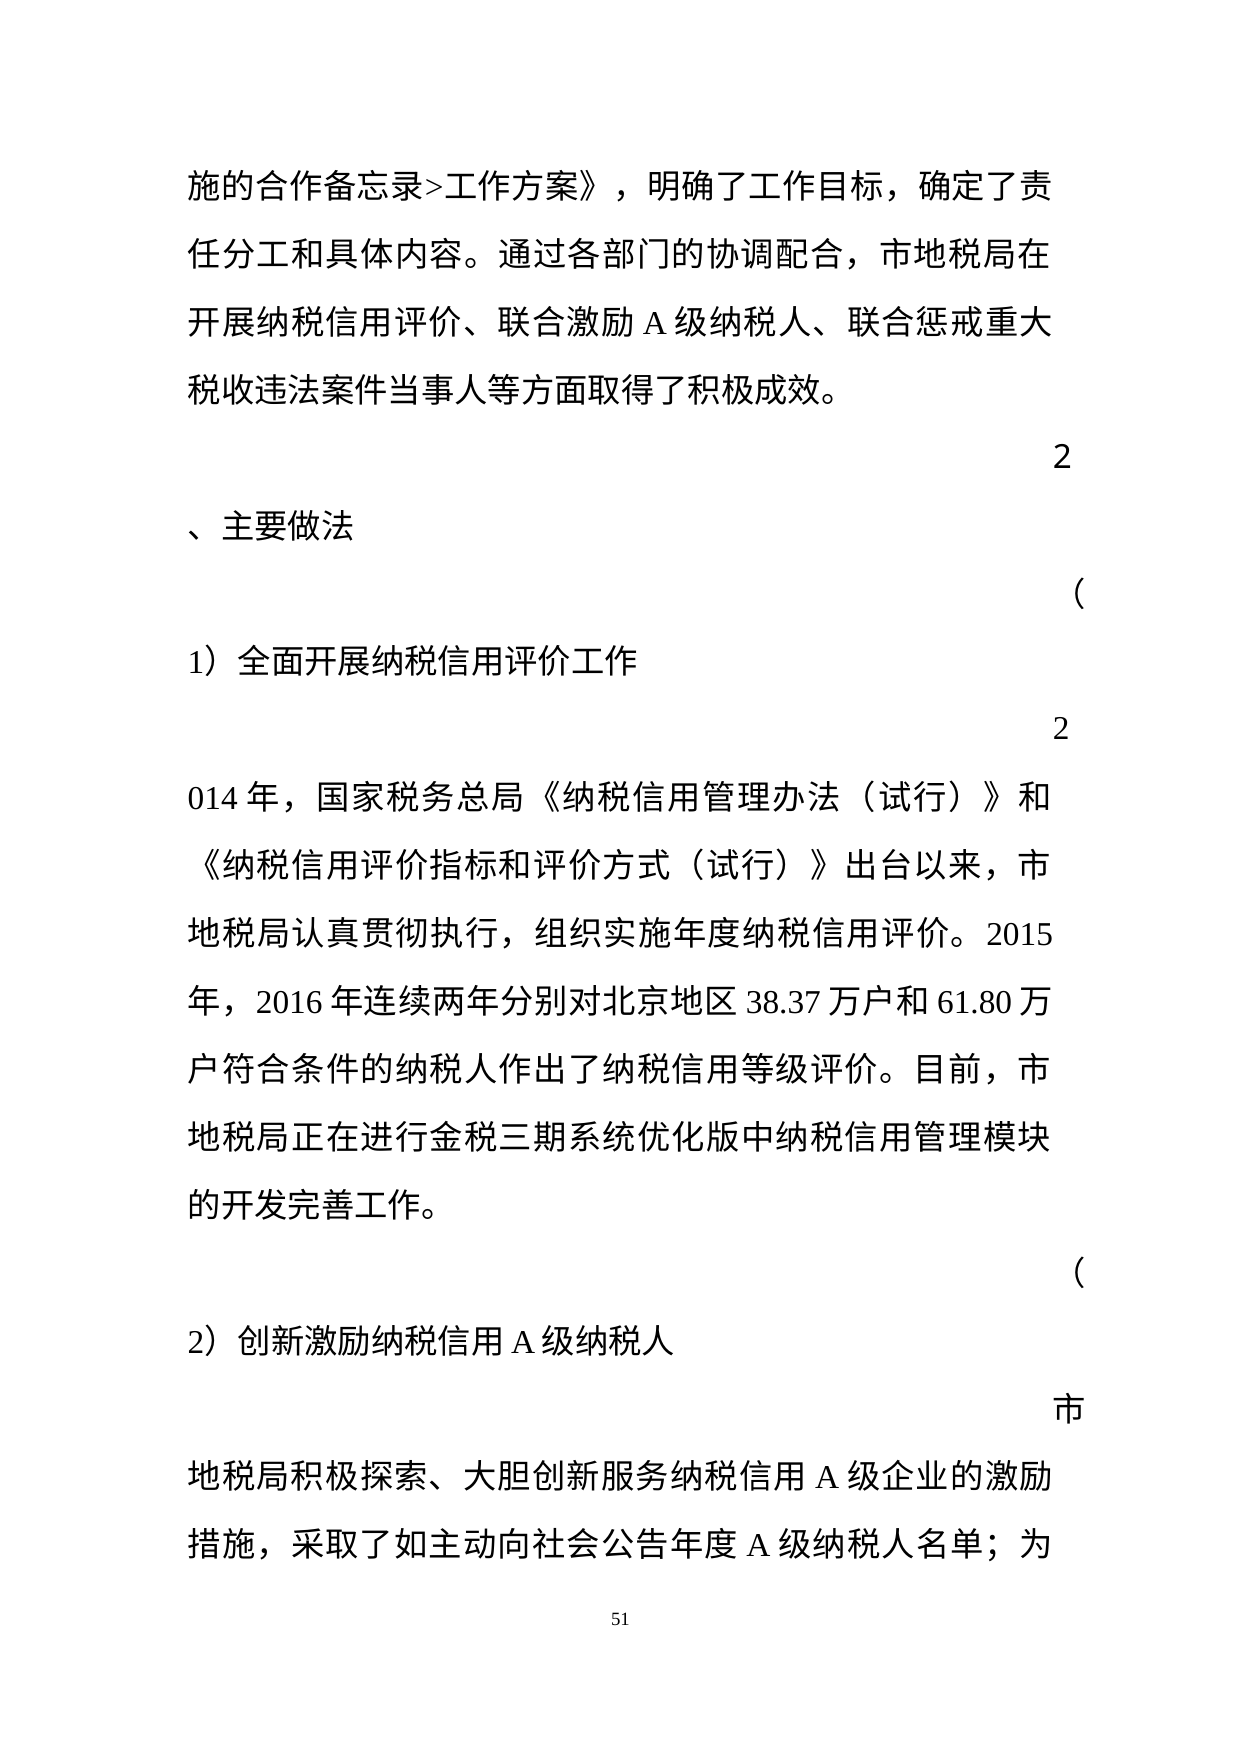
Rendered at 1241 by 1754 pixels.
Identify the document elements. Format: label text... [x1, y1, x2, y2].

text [187, 1372, 1053, 1576]
text （2）创新激励纳税信用A级纳税人 [187, 1237, 1053, 1372]
text （1）全面开展纳税信用评价工作 [187, 557, 1053, 693]
text 2014年，国家税务总局《纳税信用管理办法（试行）》和《纳税信用评价指标和评价方式（试行）》出台以来，市地税局认真贯彻执行，组织实施年度纳税信用评价。2015年，2016年连续两年分别对北京地区38.37万户和61.80万户符合条件的纳税人作出了纳税信用等级评价。目前，市地税局正在进行金税三期系统优化版中纳税信用管理模块的开发完善工作。 [187, 693, 1053, 1237]
text 2、主要做法 [187, 422, 1053, 557]
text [187, 150, 1053, 422]
